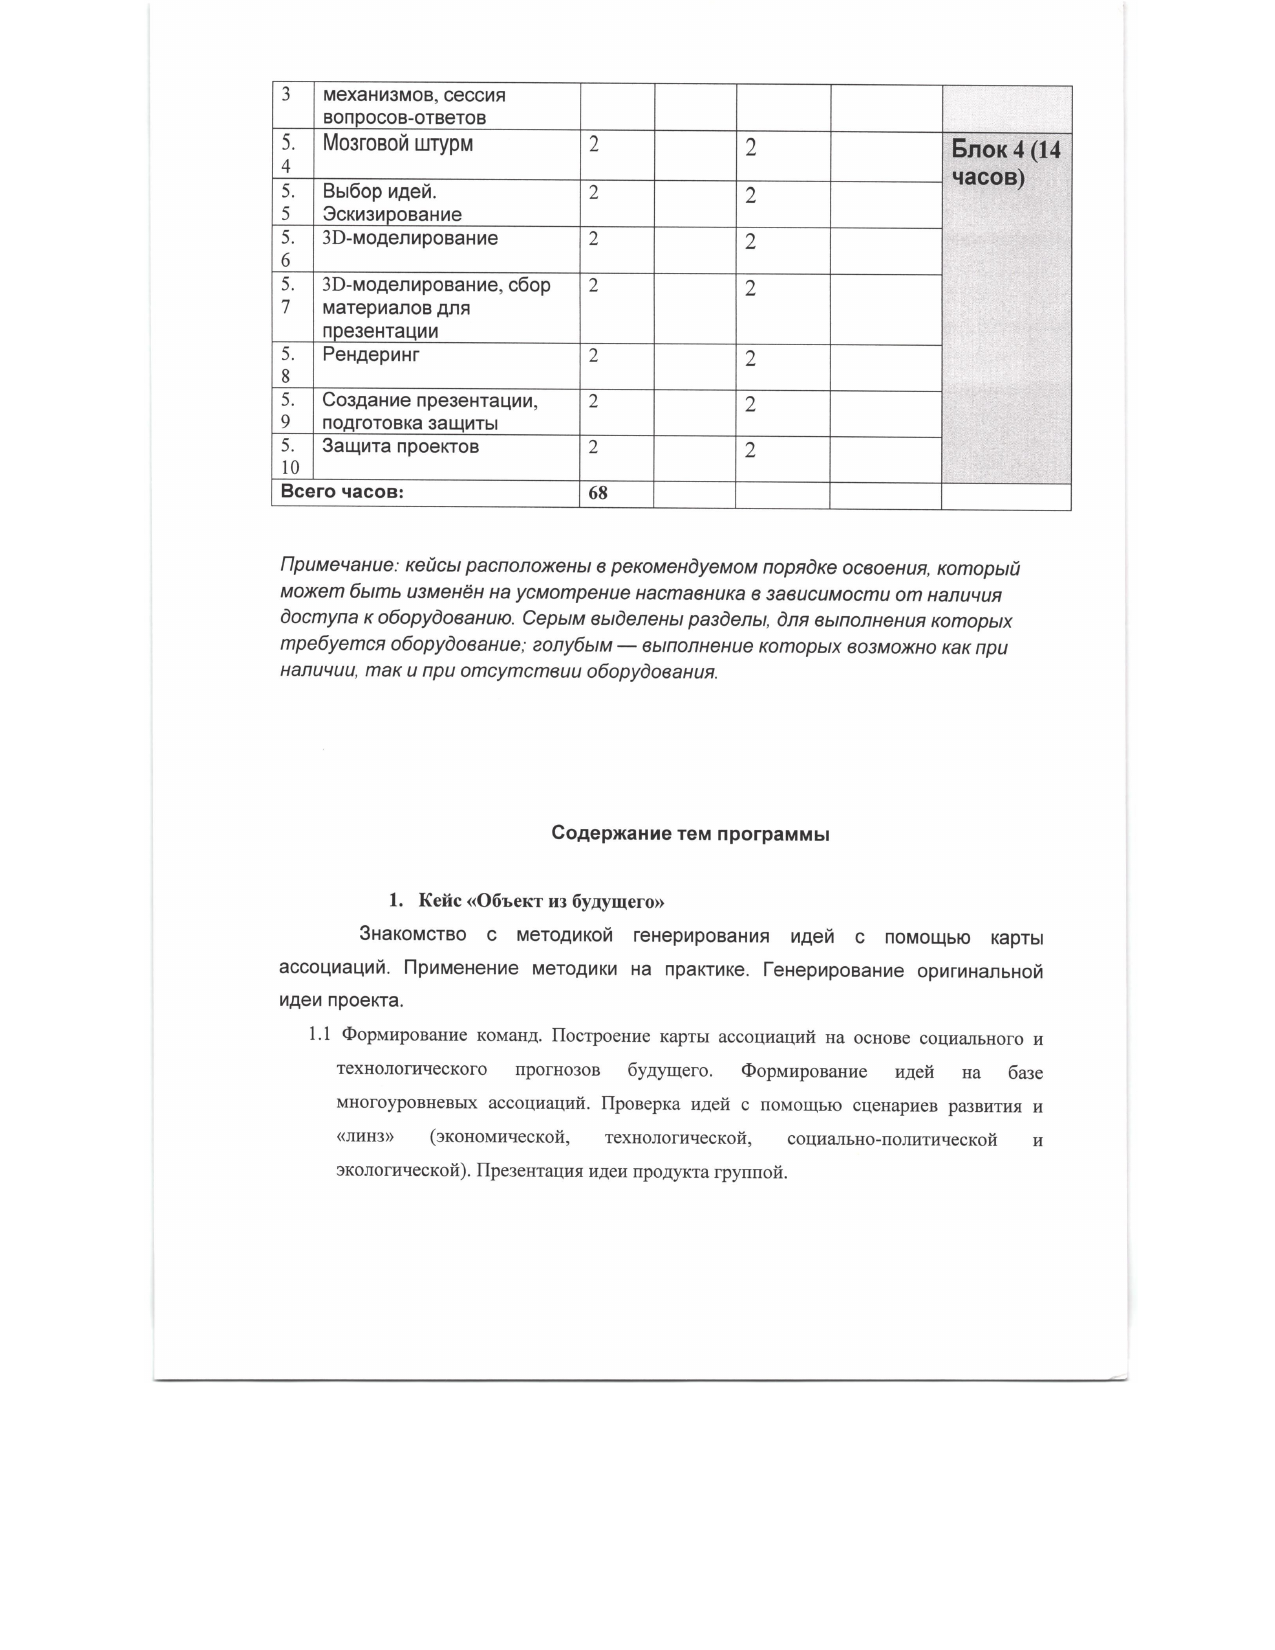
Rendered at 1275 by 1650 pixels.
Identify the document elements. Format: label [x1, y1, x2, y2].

picture [143, 0, 1138, 1383]
